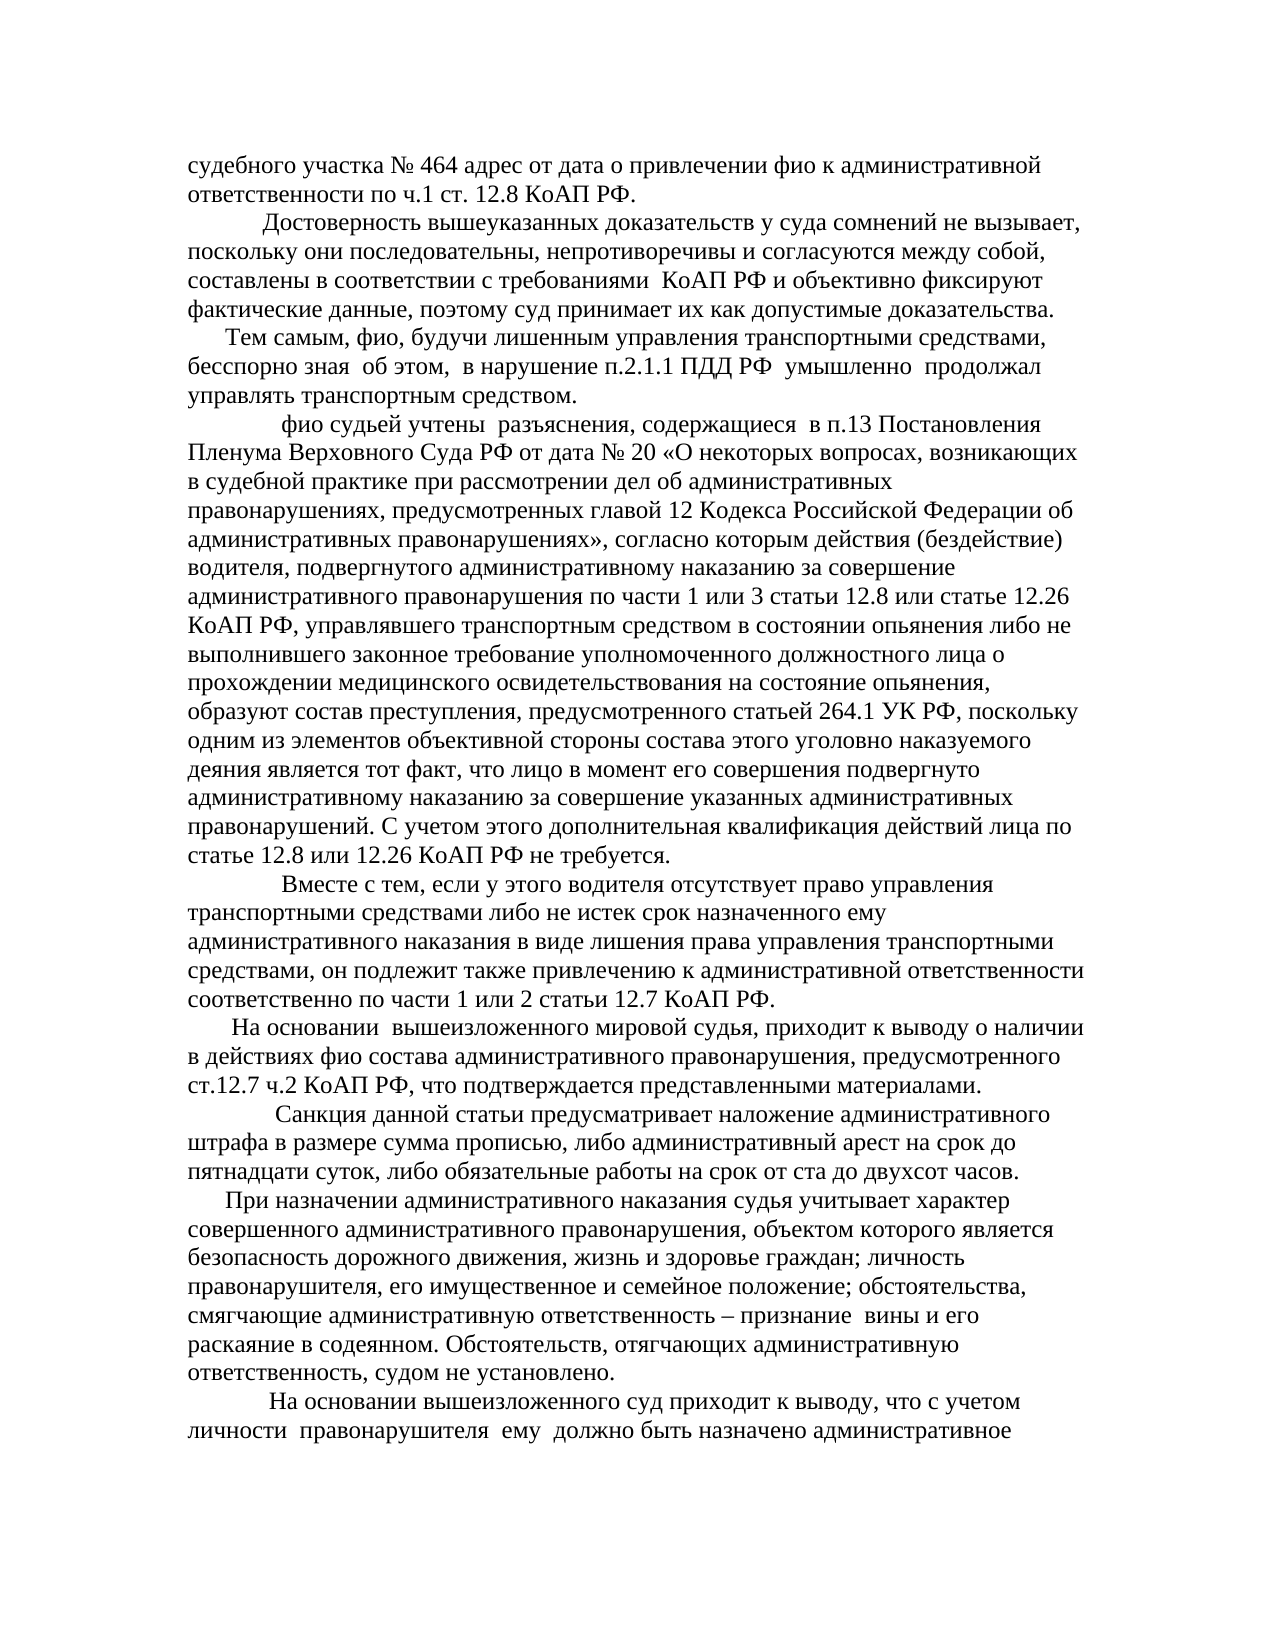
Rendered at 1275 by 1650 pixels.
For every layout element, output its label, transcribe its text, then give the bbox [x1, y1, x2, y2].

text Достоверность вышеуказанных доказательств у суда сомнений не вызывает, поскольку они последовательны, непротиворечивы и согласуются между собой, составлены в соответствии с требованиями КоАП РФ и объективно фиксируют фактические данные, поэтому суд принимает их как допустимые доказательства. [187, 207, 1087, 322]
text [187, 1386, 1087, 1444]
text Вместе с тем, если у этого водителя отсутствует право управления транспортными средствами либо не истек срок назначенного ему административного наказания в виде лишения права управления транспортными средствами, он подлежит также привлечению к административной ответственности соответственно по части 1 или 2 статьи 12.7 КоАП РФ. [187, 869, 1087, 1012]
text При назначении административного наказания судья учитывает характер совершенного административного правонарушения, объектом которого является безопасность дорожного движения, жизнь и здоровье граждан; личность правонарушителя, его имущественное и семейное положение; обстоятельства, смягчающие административную ответственность – признание вины и его раскаяние в содеянном. Обстоятельств, отягчающих административную ответственность, судом не установлено. [187, 1185, 1087, 1386]
text На основании вышеизложенного мировой судья, приходит к выводу о наличии в действиях фио состава административного правонарушения, предусмотренного ст.12.7 ч.2 КоАП РФ, что подтверждается представленными материалами. [187, 1012, 1087, 1099]
text Санкция данной статьи предусматривает наложение административного штрафа в размере сумма прописью, либо административный арест на срок до пятнадцати суток, либо обязательные работы на срок от ста до двухсот часов. [187, 1099, 1087, 1185]
text фио судьей учтены разъяснения, содержащиеся в п.13 Постановления Пленума Верховного Суда РФ от дата № 20 «О некоторых вопросах, возникающих в судебной практике при рассмотрении дел об административных правонарушениях, предусмотренных главой 12 Кодекса Российской Федерации об административных правонарушениях», согласно которым действия (бездействие) водителя, подвергнутого административному наказанию за совершение административного правонарушения по части 1 или 3 статьи 12.8 или статье 12.26 КоАП РФ, управлявшего транспортным средством в состоянии опьянения либо не выполнившего законное требование уполномоченного должностного лица о прохождении медицинского освидетельствования на состояние опьянения, образуют состав преступления, предусмотренного статьей 264.1 УК РФ, поскольку одним из элементов объективной стороны состава этого уголовно наказуемого деяния является тот факт, что лицо в момент его совершения подвергнуто административному наказанию за совершение указанных административных правонарушений. С учетом этого дополнительная квалификация действий лица по статье 12.8 или 12.26 КоАП РФ не требуется. [187, 409, 1087, 869]
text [187, 150, 1087, 207]
text Тем самым, фио, будучи лишенным управления транспортными средствами, бесспорно зная об этом, в нарушение п.2.1.1 ПДД РФ умышленно продолжал управлять транспортным средством. [187, 322, 1087, 409]
